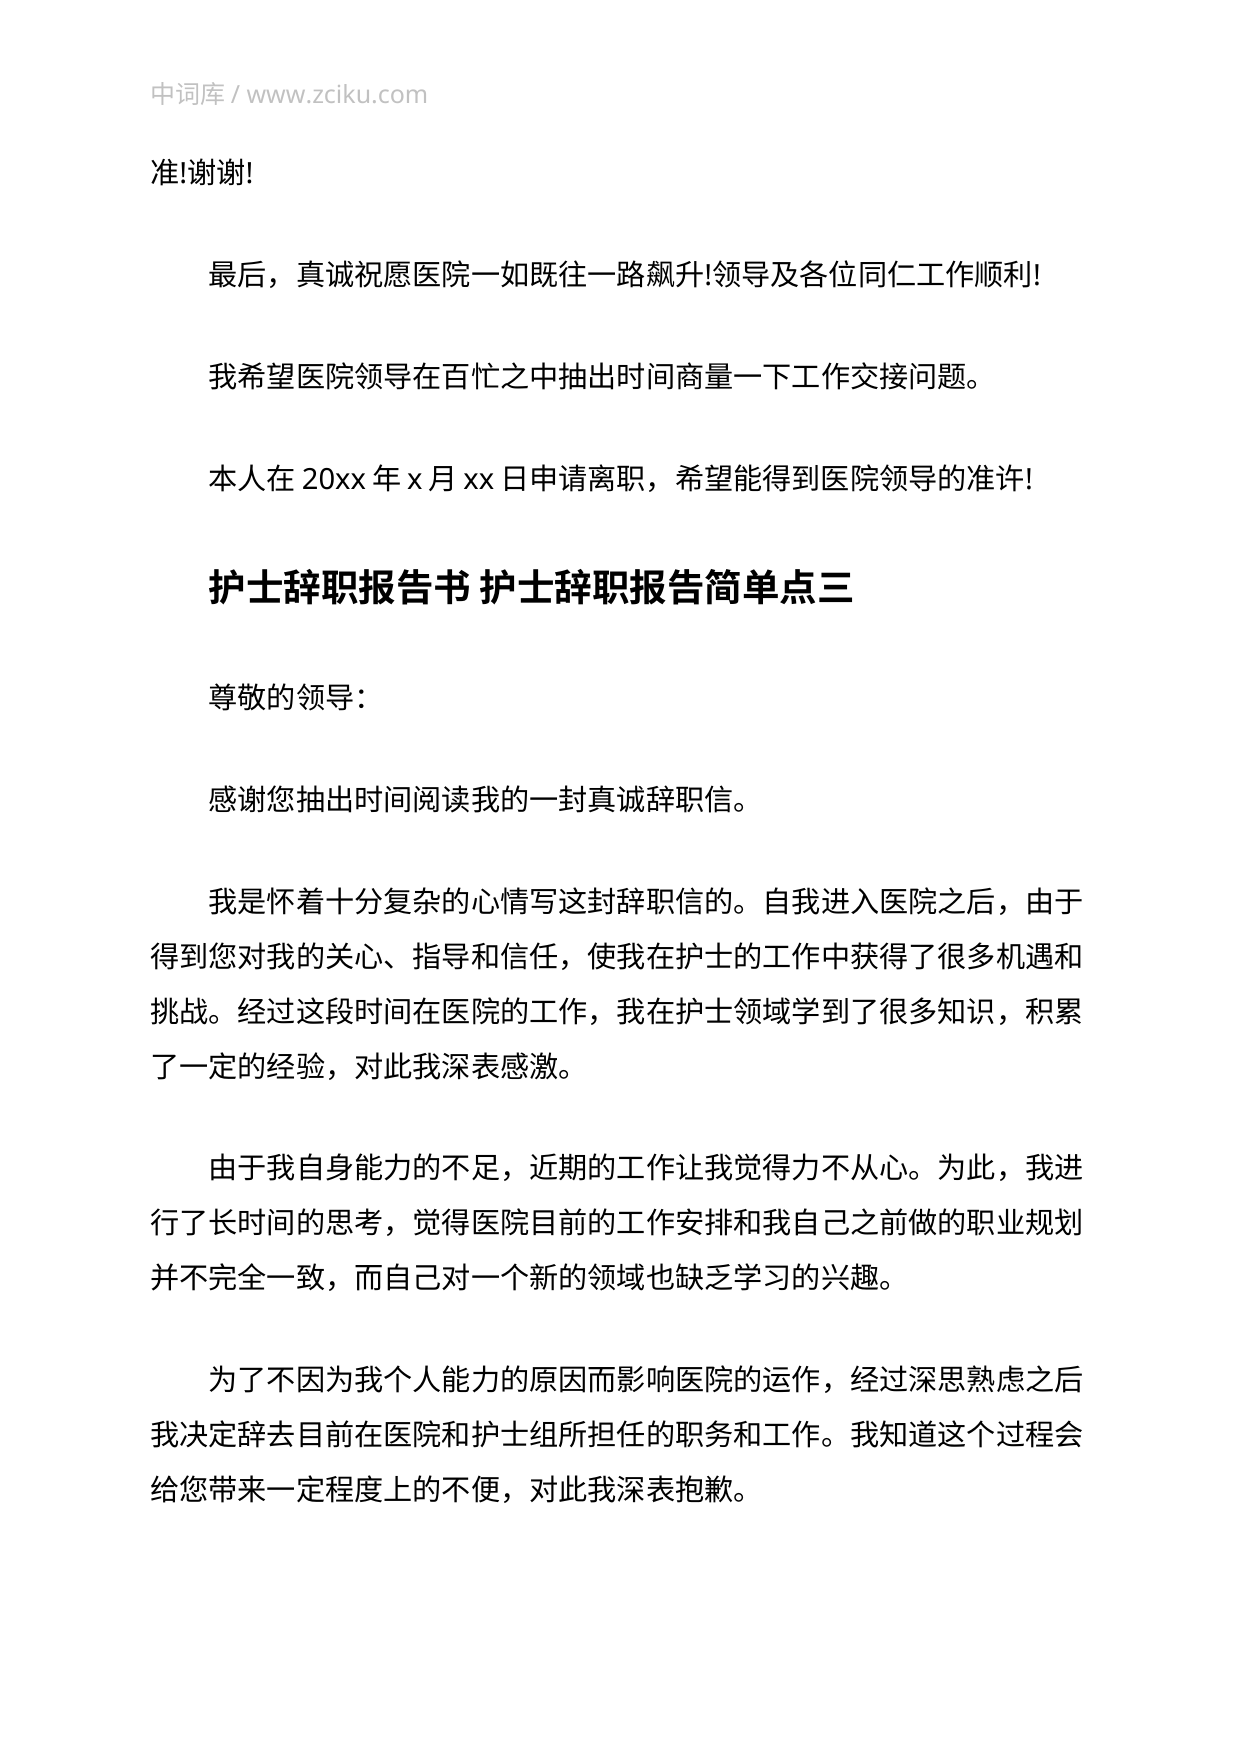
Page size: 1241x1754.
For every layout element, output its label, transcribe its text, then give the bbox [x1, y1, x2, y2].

text 我希望医院领导在百忙之中抽出时间商量一下工作交接问题。 [150, 354, 1090, 396]
text 本人在20xx年x月xx日申请离职，希望能得到医院领导的准许! [150, 456, 1090, 498]
text 由于我自身能力的不足，近期的工作让我觉得力不从心。为此，我进行了长时间的思考，觉得医院目前的工作安排和我自己之前做的职业规划并不完全一致，而自己对一个新的领域也缺乏学习的兴趣。 [150, 1145, 1090, 1297]
text 为了不因为我个人能力的原因而影响医院的运作，经过深思熟虑之后我决定辞去目前在医院和护士组所担任的职务和工作。我知道这个过程会给您带来一定程度上的不便，对此我深表抱歉。 [150, 1357, 1090, 1509]
text 最后，真诚祝愿医院一如既往一路飙升!领导及各位同仁工作顺利! [150, 252, 1090, 294]
text 感谢您抽出时间阅读我的一封真诚辞职信。 [150, 777, 1090, 819]
text 我是怀着十分复杂的心情写这封辞职信的。自我进入医院之后，由于得到您对我的关心、指导和信任，使我在护士的工作中获得了很多机遇和挑战。经过这段时间在医院的工作，我在护士领域学到了很多知识，积累了一定的经验，对此我深表感激。 [150, 879, 1090, 1086]
text 护士辞职报告书 护士辞职报告简单点三 [150, 558, 1090, 612]
text 尊敬的领导： [150, 675, 1090, 717]
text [150, 150, 1090, 192]
